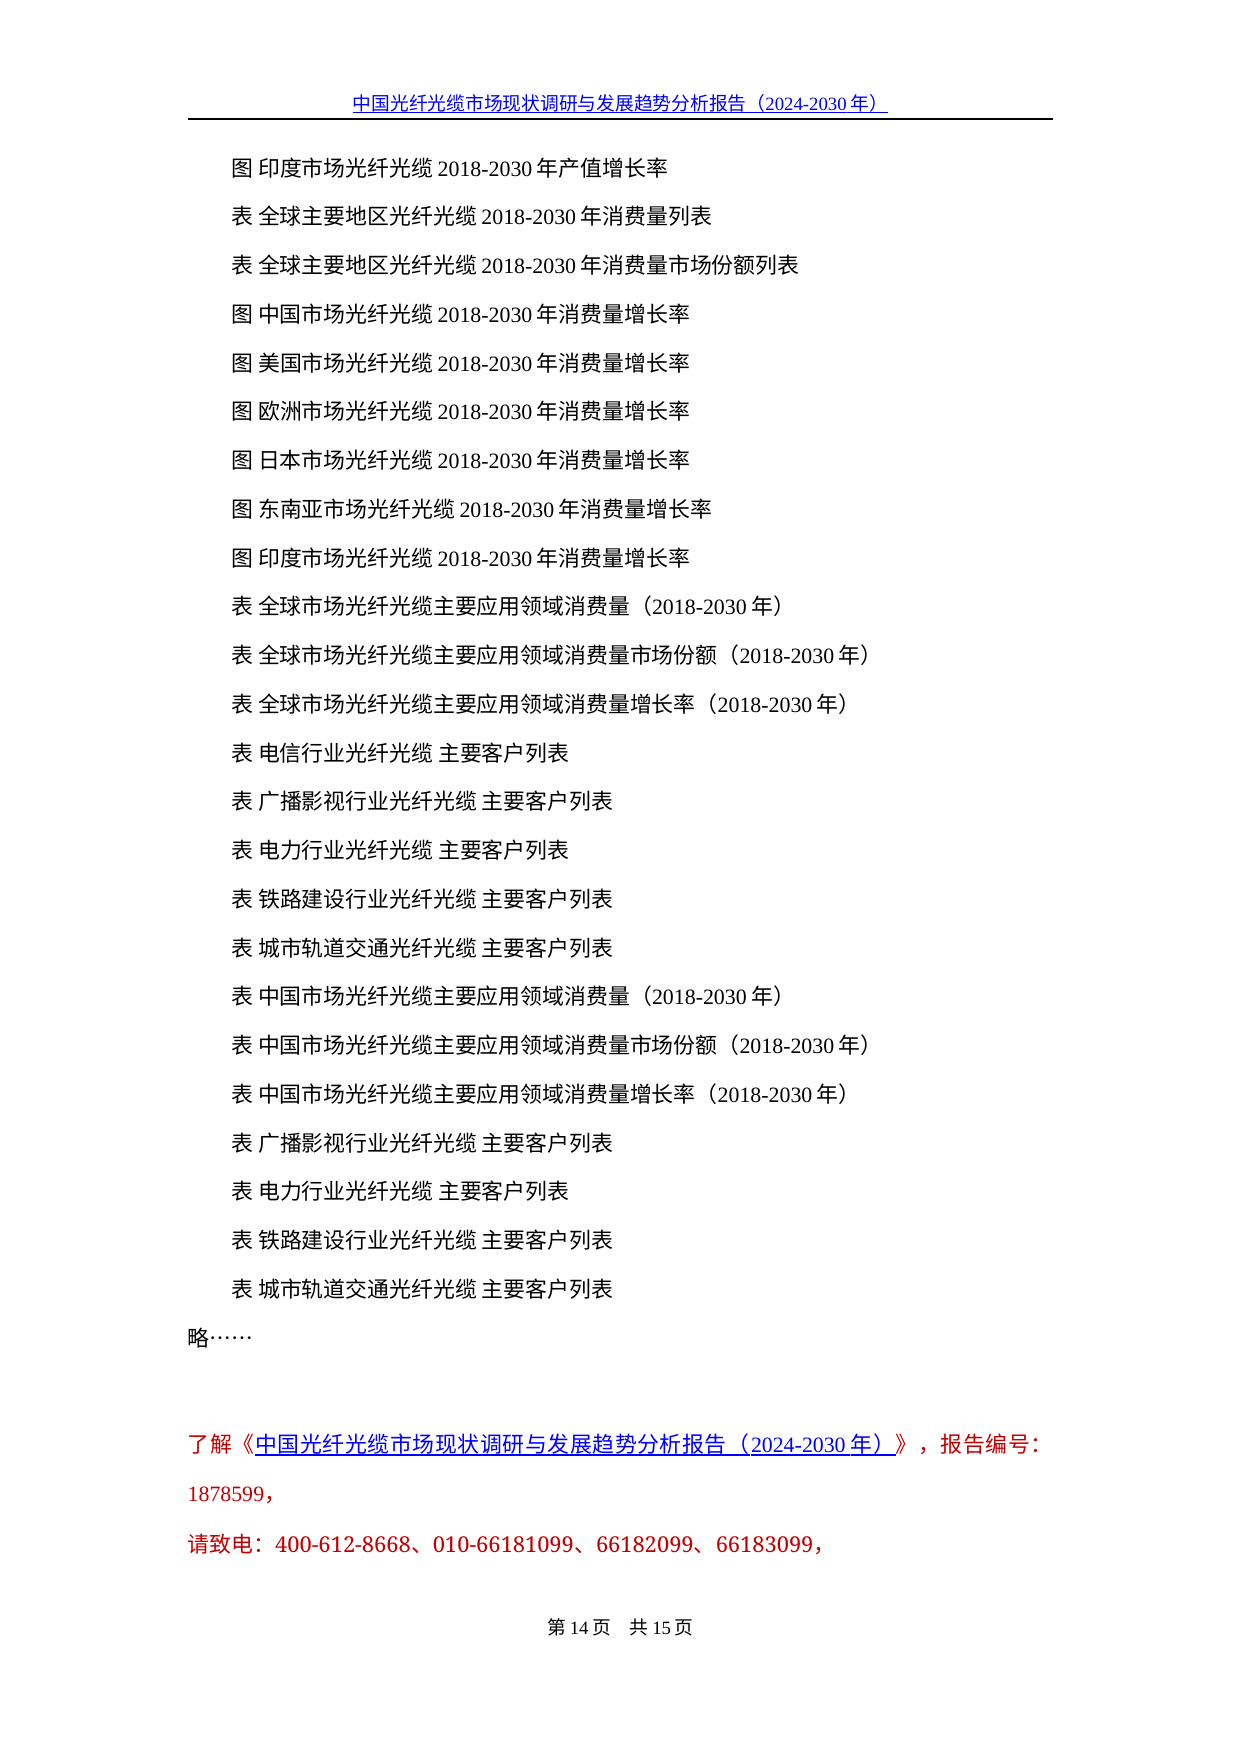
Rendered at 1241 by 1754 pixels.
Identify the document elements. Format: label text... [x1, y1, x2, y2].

text 请致电：400-612-8668、010-66181099、66182099、66183099， [187, 1527, 1053, 1559]
text 了解《中国光纤光缆市场现状调研与发展趋势分析报告（2024-2030年）》，报告编号：1878599， [187, 1427, 1053, 1508]
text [187, 150, 1053, 1353]
